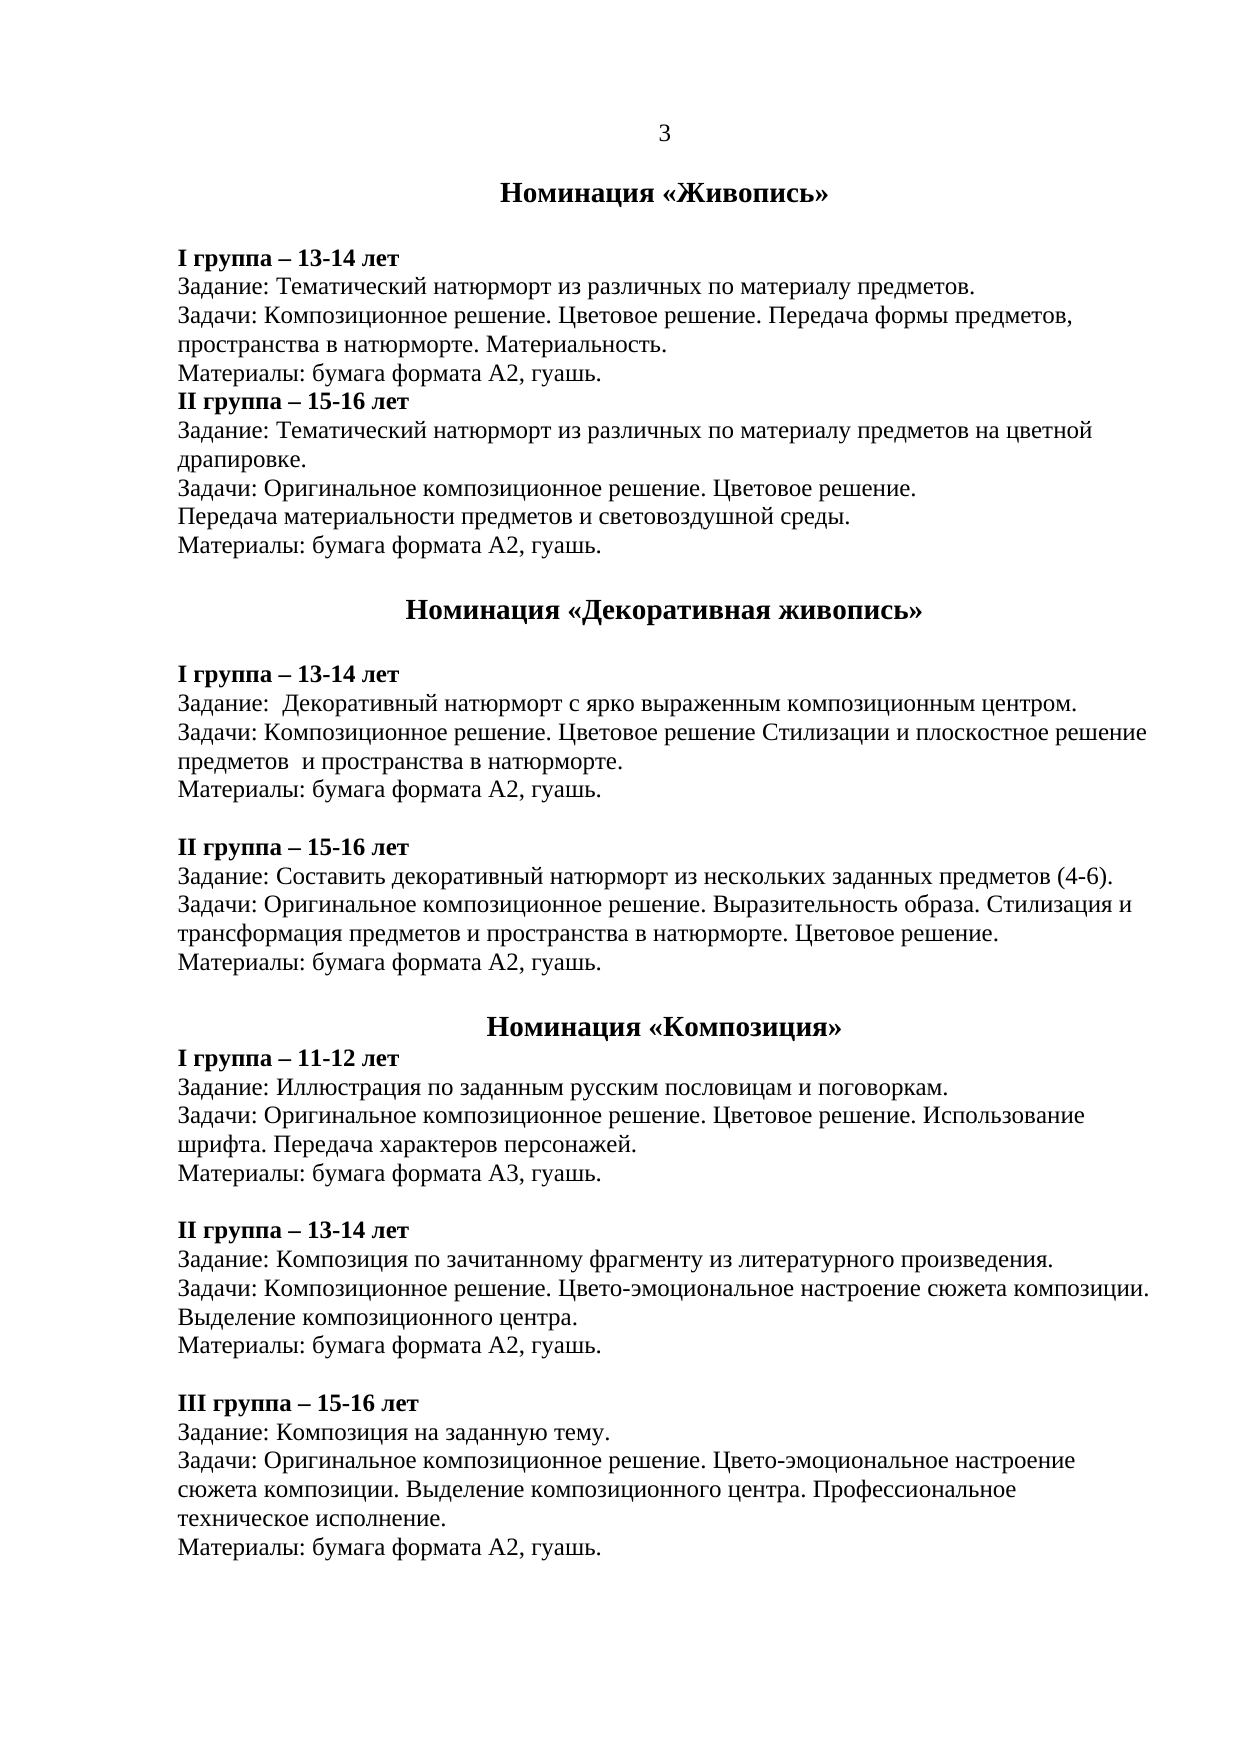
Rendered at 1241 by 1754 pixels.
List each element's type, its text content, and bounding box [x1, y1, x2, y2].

text Задачи: Композиционное решение. Цветовое решение. Передача формы предметов, [177, 300, 1152, 329]
text III группа – 15-16 лет [177, 1388, 1152, 1417]
text Задание: Иллюстрация по заданным русским пословицам и поговоркам. [177, 1072, 1152, 1100]
text Задачи: Оригинальное композиционное решение. Выразительность образа. Стилизация и [177, 889, 1152, 918]
text трансформация предметов и пространства в натюрморте. Цветовое решение. [177, 918, 1152, 947]
text драпировке. [177, 444, 1152, 473]
text II группа – 15-16 лет [177, 832, 1152, 861]
text Материалы: бумага формата А3, гуашь. [177, 1158, 1152, 1187]
text Задачи: Композиционное решение. Цвето-эмоциональное настроение сюжета композиции. [177, 1273, 1152, 1302]
text II группа – 15-16 лет [177, 386, 1152, 415]
text Задание: Тематический натюрморт из различных по материалу предметов на цветной [177, 415, 1152, 444]
text Задачи: Оригинальное композиционное решение. Цветовое решение. Использование [177, 1100, 1152, 1129]
text Выделение композиционного центра. [177, 1302, 1152, 1330]
text Задачи: Оригинальное композиционное решение. Цвето-эмоциональное настроение [177, 1445, 1152, 1474]
text предметов и пространства в натюрморте. [177, 746, 1152, 774]
text Материалы: бумага формата А2, гуашь. [177, 774, 1152, 803]
text 3 [177, 118, 1152, 147]
text Задание: Композиция по зачитанному фрагменту из литературного произведения. [177, 1244, 1152, 1273]
text Материалы: бумага формата А2, гуашь. [177, 1330, 1152, 1359]
text Передача материальности предметов и световоздушной среды. [177, 501, 1152, 530]
text Задание: Композиция на заданную тему. [177, 1417, 1152, 1445]
text пространства в натюрморте. Материальность. [177, 329, 1152, 358]
text Номинация «Живопись» [177, 176, 1152, 209]
text Материалы: бумага формата А2, гуашь. [177, 947, 1152, 976]
text шрифта. Передача характеров персонажей. [177, 1129, 1152, 1158]
text II группа – 13-14 лет [177, 1215, 1152, 1244]
text техническое исполнение. [177, 1503, 1152, 1532]
text Задание: Декоративный натюрморт с ярко выраженным композиционным центром. [177, 688, 1152, 717]
text Задание: Составить декоративный натюрморт из нескольких заданных предметов (4-6). [177, 861, 1152, 889]
text Материалы: бумага формата А2, гуашь. [177, 358, 1152, 386]
text I группа – 13-14 лет [177, 659, 1152, 688]
text Задачи: Оригинальное композиционное решение. Цветовое решение. [177, 473, 1152, 501]
text Задание: Тематический натюрморт из различных по материалу предметов. [177, 271, 1152, 300]
text Материалы: бумага формата А2, гуашь. [177, 1532, 1152, 1560]
text Материалы: бумага формата А2, гуашь. [177, 530, 1152, 559]
text I группа – 13-14 лет [177, 243, 1152, 271]
text Номинация «Композиция» [177, 1009, 1152, 1043]
text Номинация «Декоративная живопись» [177, 592, 1152, 626]
text сюжета композиции. Выделение композиционного центра. Профессиональное [177, 1474, 1152, 1503]
text I группа – 11-12 лет [177, 1043, 1152, 1072]
text Задачи: Композиционное решение. Цветовое решение Стилизации и плоскостное решение [177, 717, 1152, 746]
